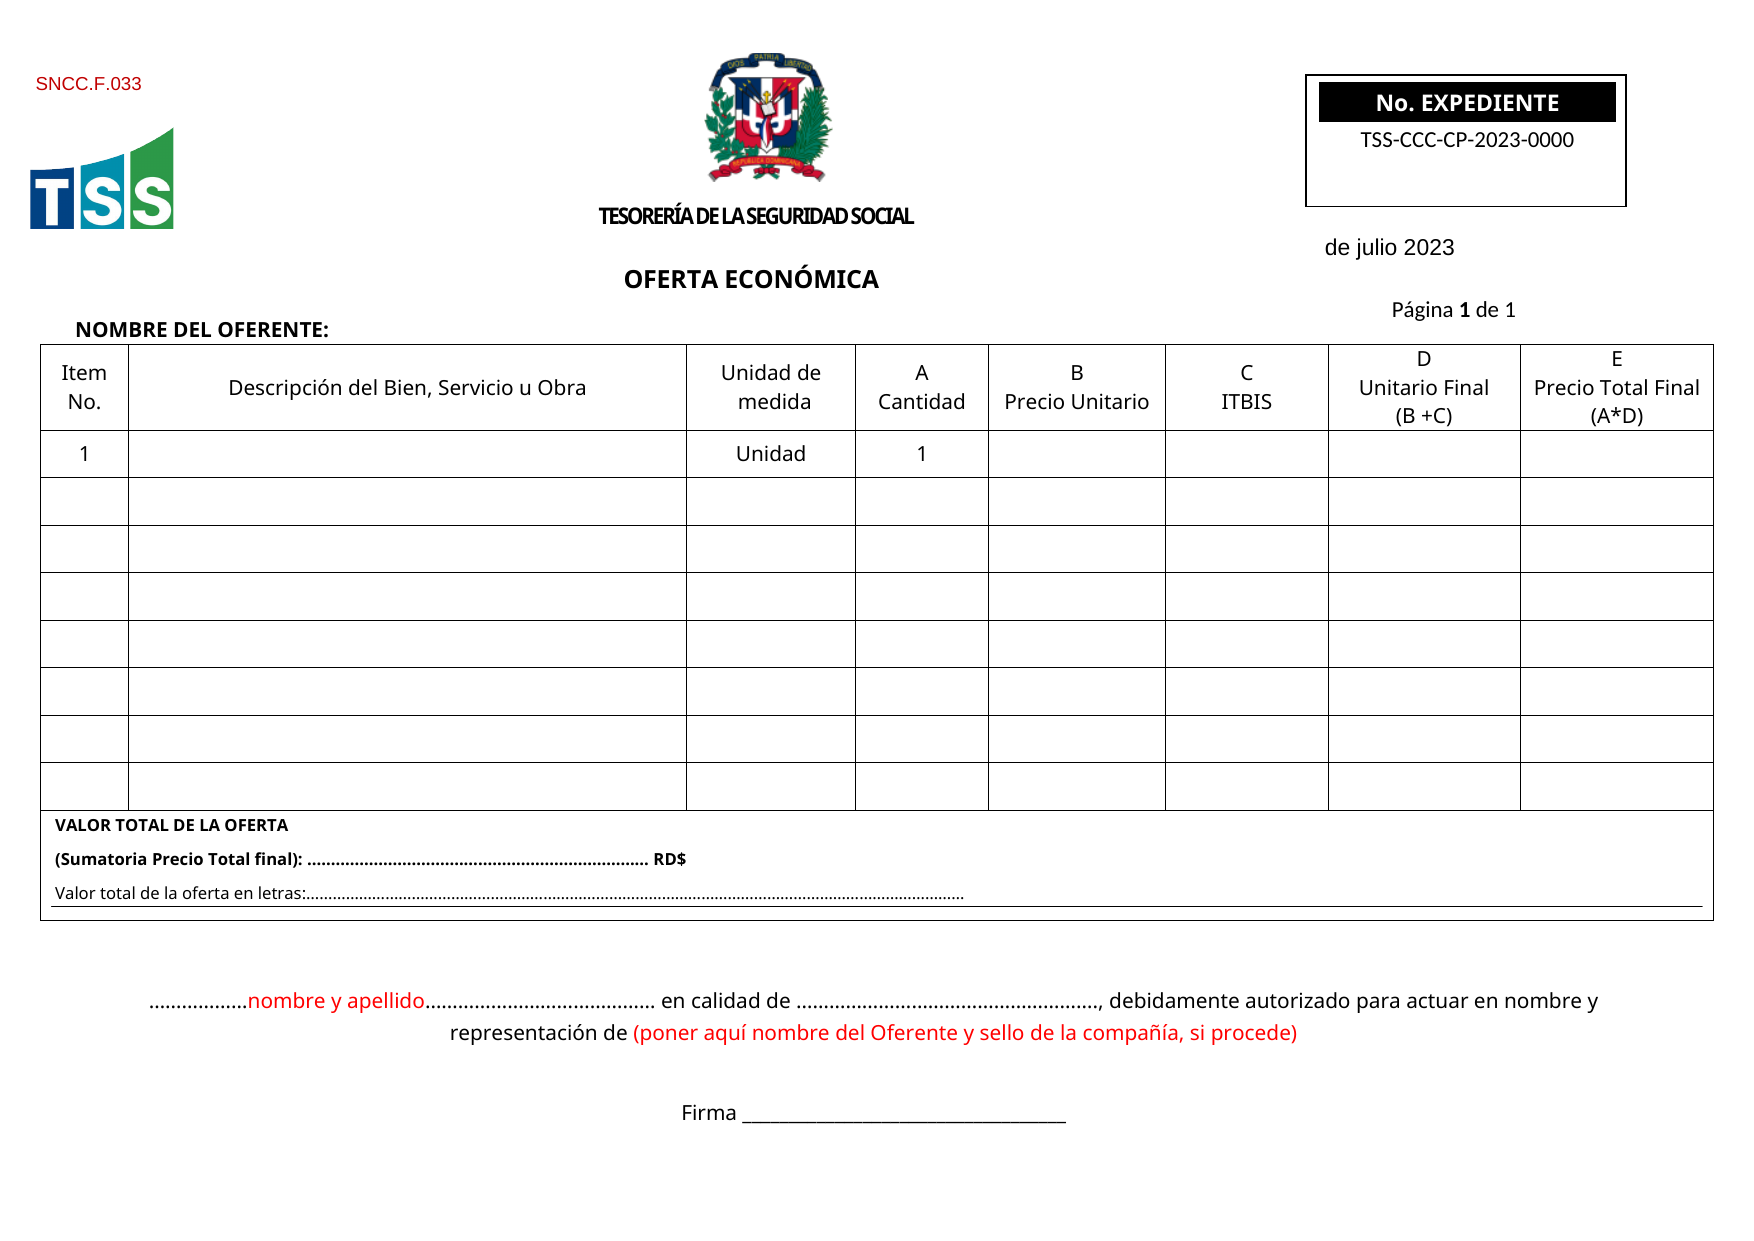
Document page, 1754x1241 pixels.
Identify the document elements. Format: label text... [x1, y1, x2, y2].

table_cell [856, 716, 988, 762]
table_cell [989, 431, 1165, 477]
table_cell [1521, 763, 1713, 809]
table_cell [856, 668, 988, 714]
table_cell [129, 668, 686, 714]
table_cell [1166, 668, 1328, 714]
table_cell [1166, 716, 1328, 762]
table_header D Unitario Final (B +C) [1329, 345, 1520, 429]
table_cell [1166, 478, 1328, 524]
table_cell [989, 573, 1165, 619]
table_cell [989, 526, 1165, 572]
table_cell [1329, 478, 1520, 524]
table_cell [687, 763, 855, 809]
table_cell [129, 573, 686, 619]
table_header B Precio Unitario [989, 345, 1165, 429]
table_cell [856, 478, 988, 524]
table_header C ITBIS [1166, 345, 1328, 429]
table_cell [1521, 431, 1713, 477]
table_cell 1 [41, 431, 128, 477]
table_cell [856, 621, 988, 667]
table_cell [989, 716, 1165, 762]
table_cell [1521, 621, 1713, 667]
text Firma ___________________________________ [75, 1098, 1672, 1127]
table_cell [687, 573, 855, 619]
table_cell [1166, 431, 1328, 477]
table_cell [1329, 763, 1520, 809]
table_cell [41, 668, 128, 714]
table_cell [687, 526, 855, 572]
text nombre del oferente: [75, 315, 1679, 344]
table_cell [856, 573, 988, 619]
text ………………nombre y apellido…………………………………… en calidad de ………………………………………………., debidamente autorizado para actuar en nombre y representación de (poner aquí nombre del Oferente y sello de la compañía, si procede) [75, 986, 1672, 1047]
table_cell Unidad [687, 431, 855, 477]
table_cell [1521, 526, 1713, 572]
table_cell [41, 621, 128, 667]
table_cell [129, 763, 686, 809]
table_header E Precio Total Final (A*D) [1521, 345, 1713, 429]
table_cell [989, 668, 1165, 714]
table_cell [1166, 573, 1328, 619]
table_cell [41, 478, 128, 524]
table_cell [129, 478, 686, 524]
table_cell [129, 716, 686, 762]
table_cell [1329, 526, 1520, 572]
table_cell [1329, 573, 1520, 619]
picture [704, 53, 833, 182]
table_cell [989, 621, 1165, 667]
table_cell [41, 526, 128, 572]
table_cell [1521, 668, 1713, 714]
table_cell [129, 621, 686, 667]
table_header Unidad de medida [687, 345, 855, 429]
table_cell [1166, 621, 1328, 667]
table_header A Cantidad [856, 345, 988, 429]
table_cell [1521, 478, 1713, 524]
table_cell [41, 573, 128, 619]
table_cell [989, 763, 1165, 809]
table_cell [41, 763, 128, 809]
table_cell [1329, 716, 1520, 762]
table_header Descripción del Bien, Servicio u Obra [129, 345, 686, 429]
table_cell [1329, 621, 1520, 667]
table_cell [41, 716, 128, 762]
table_cell [687, 478, 855, 524]
table_cell 1 [856, 431, 988, 477]
table_cell [856, 763, 988, 809]
table_cell [1166, 763, 1328, 809]
table_cell [1329, 431, 1520, 477]
table_cell [989, 478, 1165, 524]
table_cell [687, 716, 855, 762]
table_cell [1521, 573, 1713, 619]
table_cell [1521, 716, 1713, 762]
table_cell [687, 621, 855, 667]
table_cell [1166, 526, 1328, 572]
table_cell VALOR TOTAL DE LA OFERTA (Sumatoria Precio Total final): ……………………………………………………………… RD$ Valor total de la oferta en letras:…………………………………………………………………………………………………………………………………… [41, 811, 1713, 920]
table_cell [129, 526, 686, 572]
picture [30, 127, 174, 229]
table_cell [856, 526, 988, 572]
table_cell [687, 668, 855, 714]
table_header Item No. [41, 345, 128, 429]
table_cell [1329, 668, 1520, 714]
table_cell [129, 431, 686, 477]
